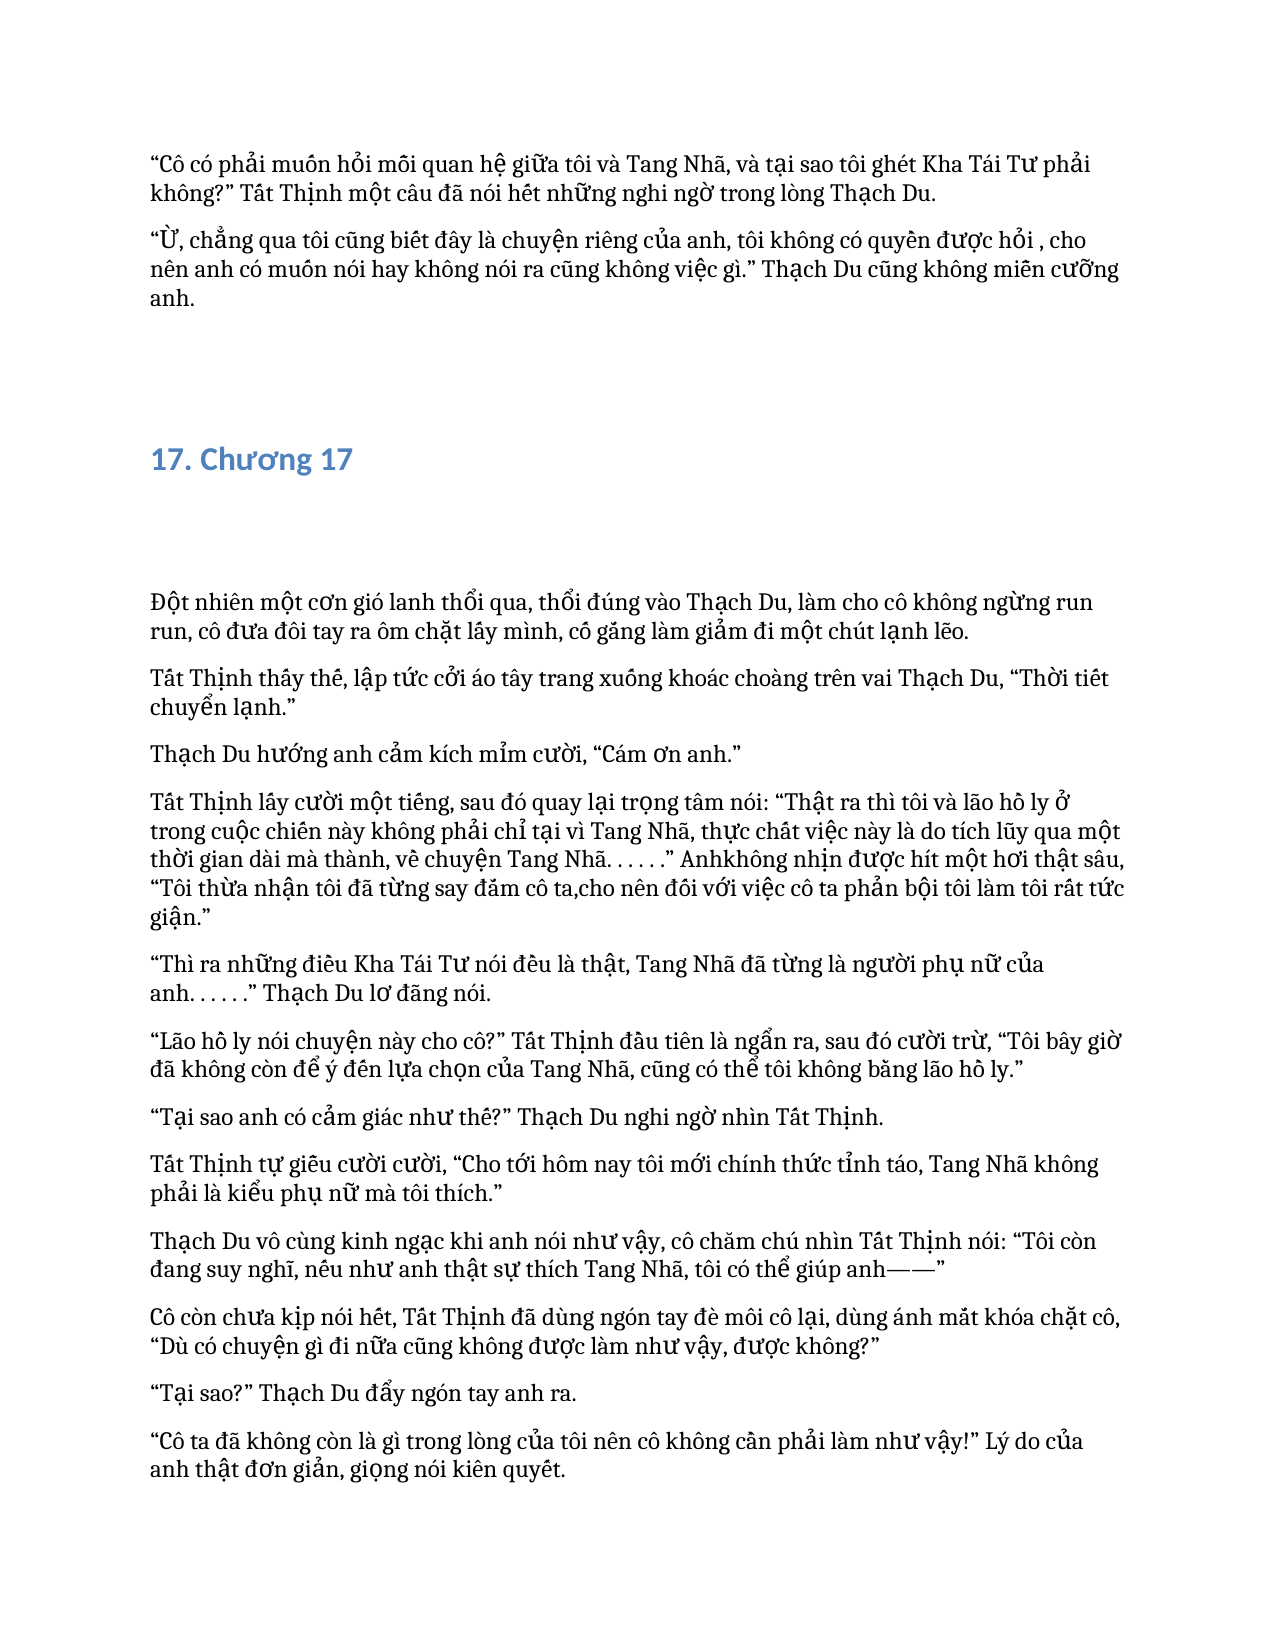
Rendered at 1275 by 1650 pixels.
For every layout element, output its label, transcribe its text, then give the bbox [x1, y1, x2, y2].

text “Thì ra những điều Kha Tái Tư nói đều là thật, Tang Nhã đã từng là người phụ nữ của anh. . . . . .” Thạch Du lơ đãng nói. [150, 950, 1125, 1008]
text “Cô ta đã không còn là gì trong lòng của tôi nên cô không cần phải làm như vậy!” Lý do của anh thật đơn giản, giọng nói kiên quyết. [150, 1427, 1125, 1484]
text “Ừ, chẳng qua tôi cũng biết đây là chuyện riêng của anh, tôi không có quyền được hỏi , cho nên anh có muốn nói hay không nói ra cũng không việc gì.” Thạch Du cũng không miễn cưỡng anh. [150, 226, 1125, 312]
text Đột nhiên một cơn gió lanh thổi qua, thổi đúng vào Thạch Du, làm cho cô không ngừng run run, cô đưa đôi tay ra ôm chặt lấy mình, cố gắng làm giảm đi một chút lạnh lẽo. [150, 588, 1125, 645]
text “Cô có phải muốn hỏi mỗi quan hệ giữa tôi và Tang Nhã, và tại sao tôi ghét Kha Tái Tư phải không?” Tất Thịnh một câu đã nói hết những nghi ngờ trong lòng Thạch Du. [150, 150, 1125, 207]
text Cô còn chưa kịp nói hết, Tất Thịnh đã dùng ngón tay đè môi cô lại, dùng ánh mắt khóa chặt cô, “Dù có chuyện gì đi nữa cũng không được làm như vậy, được không?” [150, 1303, 1125, 1360]
text Thạch Du hướng anh cảm kích mỉm cười, “Cám ơn anh.” [150, 740, 1125, 769]
subtitle 17. Chương 17 [150, 438, 1125, 479]
text Tất Thịnh tự giễu cười cười, “Cho tới hôm nay tôi mới chính thức tỉnh táo, Tang Nhã không phải là kiểu phụ nữ mà tôi thích.” [150, 1150, 1125, 1208]
text Thạch Du vô cùng kinh ngạc khi anh nói như vậy, cô chăm chú nhìn Tất Thịnh nói: “Tôi còn đang suy nghĩ, nếu như anh thật sự thích Tang Nhã, tôi có thể giúp anh——” [150, 1227, 1125, 1284]
text Tất Thịnh lấy cười một tiếng, sau đó quay lại trọng tâm nói: “Thật ra thì tôi và lão hồ ly ở trong cuộc chiến này không phải chỉ tại vì Tang Nhã, thực chất việc này là do tích lũy qua một thời gian dài mà thành, về chuyện Tang Nhã. . . . . .” Anhkhông nhịn được hít một hơi thật sâu, “Tôi thừa nhận tôi đã từng say đắm cô ta,cho nên đối với việc cô ta phản bội tôi làm tôi rất tức giận.” [150, 788, 1125, 932]
text “Lão hồ ly nói chuyện này cho cô?” Tất Thịnh đầu tiên là ngẩn ra, sau đó cười trừ, “Tôi bây giờ đã không còn để ý đến lựa chọn của Tang Nhã, cũng có thể tôi không bằng lão hồ ly.” [150, 1027, 1125, 1084]
text “Tại sao anh có cảm giác như thế?” Thạch Du nghi ngờ nhìn Tất Thịnh. [150, 1103, 1125, 1132]
text Tất Thịnh thấy thế, lập tức cởi áo tây trang xuống khoác choàng trên vai Thạch Du, “Thời tiết chuyển lạnh.” [150, 664, 1125, 722]
text “Tại sao?” Thạch Du đẩy ngón tay anh ra. [150, 1379, 1125, 1408]
